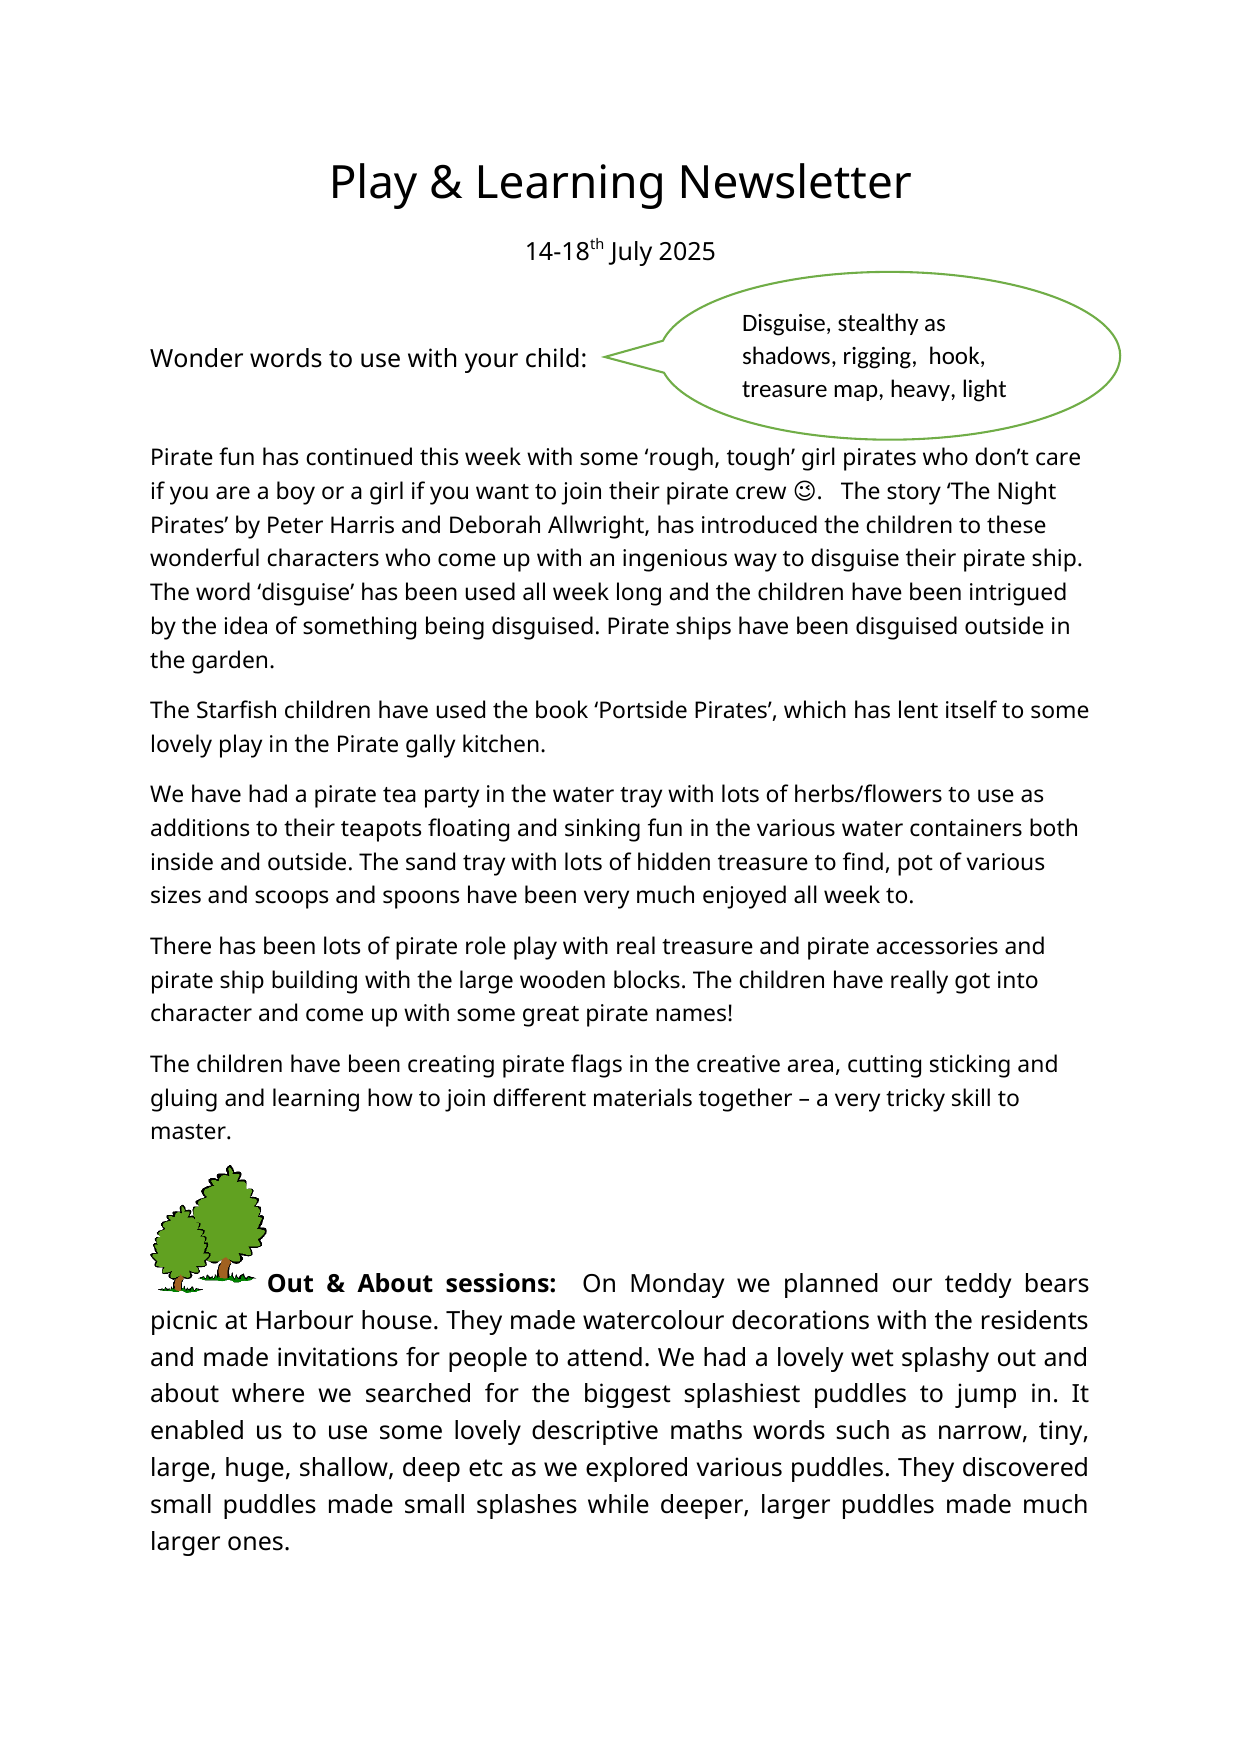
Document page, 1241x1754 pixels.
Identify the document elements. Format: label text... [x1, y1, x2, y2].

text The children have been creating pirate flags in the creative area, cutting sticking and gluing and learning how to join different materials together – a very tricky skill to master. [150, 1048, 1090, 1147]
text The Starfish children have used the book ‘Portside Pirates’, which has lent itself to some lovely play in the Pirate gally kitchen. [150, 694, 1090, 759]
picture [150, 1165, 267, 1293]
text Pirate fun has continued this week with some ‘rough, tough’ girl pirates who don’t care if you are a boy or a girl if you want to join their pirate crew 😉. The story ‘The Night Pirates’ by Peter Harris and Deborah Allwright, has introduced the children to these wonderful characters who come up with an ingenious way to disguise their pirate ship. The word ‘disguise’ has been used all week long and the children have been intrigued by the idea of something being disguised. Pirate ships have been disguised outside in the garden. [150, 441, 1090, 675]
text Play & Learning Newsletter [150, 150, 1090, 212]
text 14-18th July 2025 [150, 234, 1090, 268]
text We have had a pirate tea party in the water tray with lots of herbs/flowers to use as additions to their teapots floating and sinking fun in the various water containers both inside and outside. The sand tray with lots of hidden treasure to find, pot of various sizes and scoops and spoons have been very much enjoyed all week to. [150, 778, 1090, 911]
text Wonder words to use with your child: [150, 341, 663, 375]
text There has been lots of pirate role play with real treasure and pirate accessories and pirate ship building with the large wooden blocks. The children have really got into character and come up with some great pirate names! [150, 930, 1090, 1029]
text Out & About sessions: On Monday we planned our teddy bears picnic at Harbour house. They made watercolour decorations with the residents and made invitations for people to attend. We had a lovely wet splashy out and about where we searched for the biggest splashiest puddles to jump in. It enabled us to use some lovely descriptive maths words such as narrow, tiny, large, huge, shallow, deep etc as we explored various puddles. They discovered small puddles made small splashes while deeper, larger puddles made much larger ones. [150, 1166, 1090, 1557]
